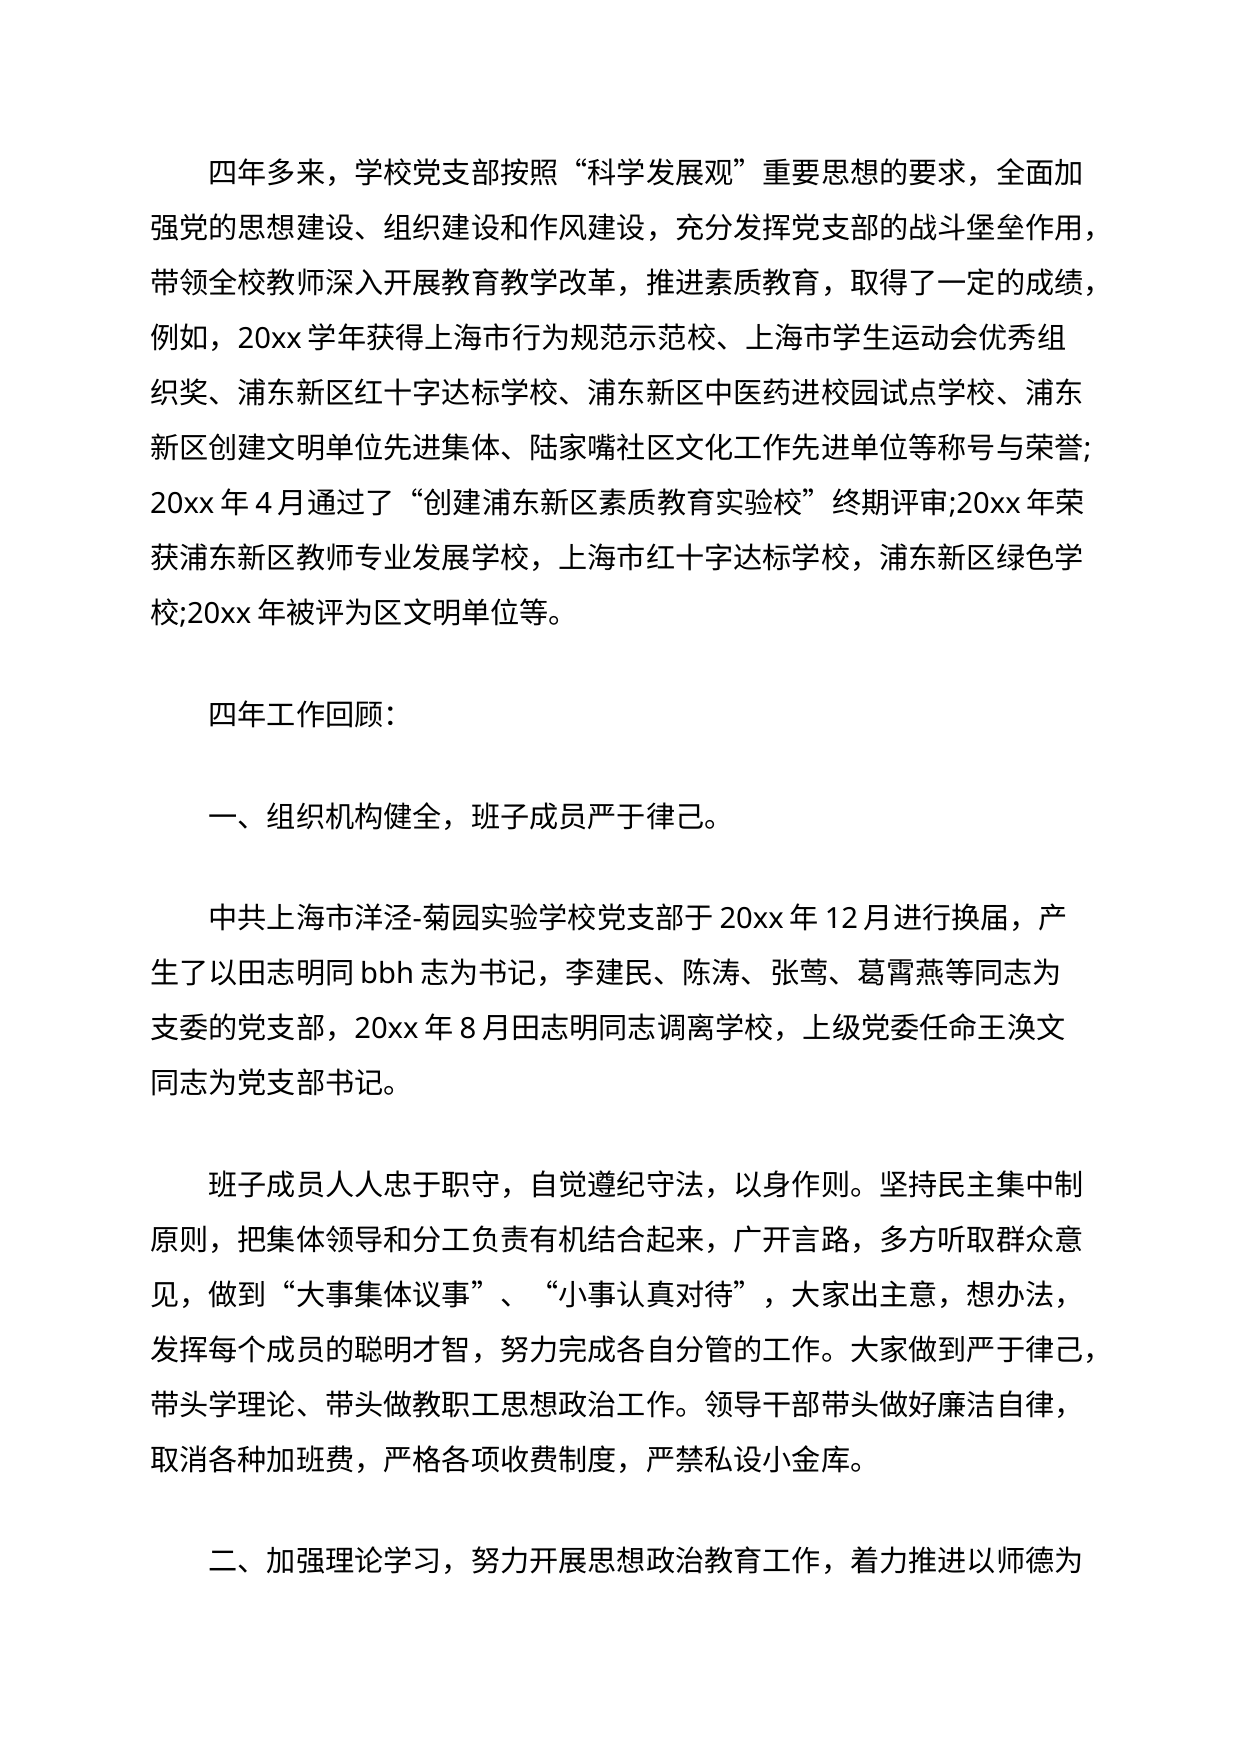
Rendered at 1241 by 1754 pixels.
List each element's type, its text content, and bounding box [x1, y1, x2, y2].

text 中共上海市洋泾-菊园实验学校党支部于20xx年12月进行换届，产生了以田志明同bbh志为书记，李建民、陈涛、张莺、葛霄燕等同志为支委的党支部，20xx年8月田志明同志调离学校，上级党委任命王涣文同志为党支部书记。 [150, 895, 1090, 1102]
text 班子成员人人忠于职守，自觉遵纪守法，以身作则。坚持民主集中制原则，把集体领导和分工负责有机结合起来，广开言路，多方听取群众意见，做到“大事集体议事”、“小事认真对待”，大家出主意，想办法，发挥每个成员的聪明才智，努力完成各自分管的工作。大家做到严于律己，带头学理论、带头做教职工思想政治工作。领导干部带头做好廉洁自律，取消各种加班费，严格各项收费制度，严禁私设小金库。 [150, 1162, 1090, 1478]
text 一、组织机构健全，班子成员严于律己。 [150, 793, 1090, 836]
text 四年多来，学校党支部按照“科学发展观”重要思想的要求，全面加强党的思想建设、组织建设和作风建设，充分发挥党支部的战斗堡垒作用，带领全校教师深入开展教育教学改革，推进素质教育，取得了一定的成绩，例如，20xx学年获得上海市行为规范示范校、上海市学生运动会优秀组织奖、浦东新区红十字达标学校、浦东新区中医药进校园试点学校、浦东新区创建文明单位先进集体、陆家嘴社区文化工作先进单位等称号与荣誉;20xx年4月通过了“创建浦东新区素质教育实验校”终期评审;20xx年荣获浦东新区教师专业发展学校，上海市红十字达标学校，浦东新区绿色学校;20xx年被评为区文明单位等。 [150, 150, 1090, 632]
text 四年工作回顾： [150, 691, 1090, 734]
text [150, 1538, 1090, 1580]
